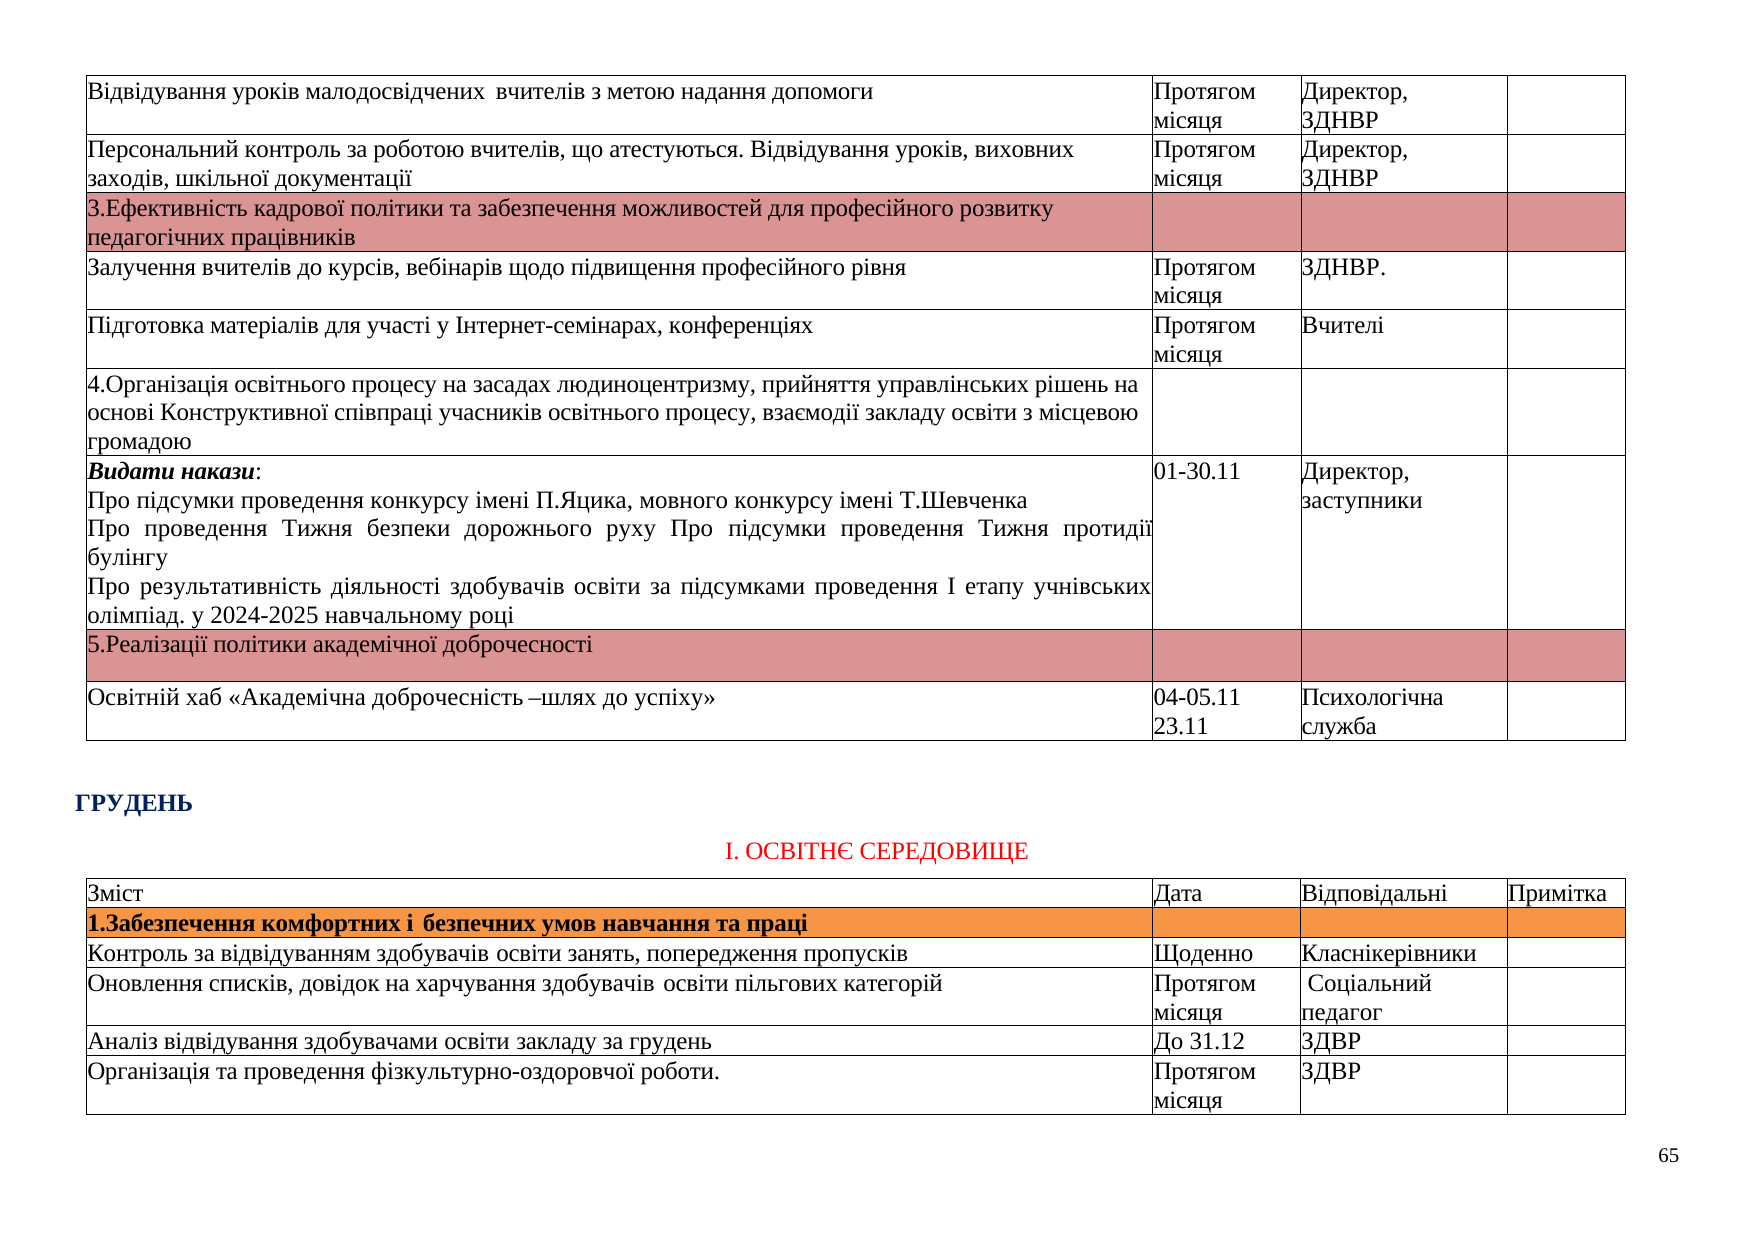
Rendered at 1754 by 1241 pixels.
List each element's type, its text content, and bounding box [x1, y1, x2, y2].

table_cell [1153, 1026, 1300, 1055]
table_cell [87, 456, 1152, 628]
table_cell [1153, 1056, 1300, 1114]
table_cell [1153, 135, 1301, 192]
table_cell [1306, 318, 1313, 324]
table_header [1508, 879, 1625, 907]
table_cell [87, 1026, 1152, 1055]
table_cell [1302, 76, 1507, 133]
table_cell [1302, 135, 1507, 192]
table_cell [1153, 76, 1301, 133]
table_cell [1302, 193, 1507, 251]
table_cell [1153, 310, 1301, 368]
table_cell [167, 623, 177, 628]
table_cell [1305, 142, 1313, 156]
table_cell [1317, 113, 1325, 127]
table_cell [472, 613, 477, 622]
text ГРУДЕНЬ [75, 788, 1679, 817]
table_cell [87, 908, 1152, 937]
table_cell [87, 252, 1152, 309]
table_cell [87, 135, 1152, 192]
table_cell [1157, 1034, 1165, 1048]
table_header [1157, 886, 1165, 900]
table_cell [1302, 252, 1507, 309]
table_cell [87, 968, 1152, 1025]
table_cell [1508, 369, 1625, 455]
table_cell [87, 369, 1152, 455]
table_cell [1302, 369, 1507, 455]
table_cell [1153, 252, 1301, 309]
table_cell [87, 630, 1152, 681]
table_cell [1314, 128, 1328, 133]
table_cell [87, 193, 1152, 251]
text І. ОСВІТНЄ СЕРЕДОВИЩЕ [75, 836, 1679, 865]
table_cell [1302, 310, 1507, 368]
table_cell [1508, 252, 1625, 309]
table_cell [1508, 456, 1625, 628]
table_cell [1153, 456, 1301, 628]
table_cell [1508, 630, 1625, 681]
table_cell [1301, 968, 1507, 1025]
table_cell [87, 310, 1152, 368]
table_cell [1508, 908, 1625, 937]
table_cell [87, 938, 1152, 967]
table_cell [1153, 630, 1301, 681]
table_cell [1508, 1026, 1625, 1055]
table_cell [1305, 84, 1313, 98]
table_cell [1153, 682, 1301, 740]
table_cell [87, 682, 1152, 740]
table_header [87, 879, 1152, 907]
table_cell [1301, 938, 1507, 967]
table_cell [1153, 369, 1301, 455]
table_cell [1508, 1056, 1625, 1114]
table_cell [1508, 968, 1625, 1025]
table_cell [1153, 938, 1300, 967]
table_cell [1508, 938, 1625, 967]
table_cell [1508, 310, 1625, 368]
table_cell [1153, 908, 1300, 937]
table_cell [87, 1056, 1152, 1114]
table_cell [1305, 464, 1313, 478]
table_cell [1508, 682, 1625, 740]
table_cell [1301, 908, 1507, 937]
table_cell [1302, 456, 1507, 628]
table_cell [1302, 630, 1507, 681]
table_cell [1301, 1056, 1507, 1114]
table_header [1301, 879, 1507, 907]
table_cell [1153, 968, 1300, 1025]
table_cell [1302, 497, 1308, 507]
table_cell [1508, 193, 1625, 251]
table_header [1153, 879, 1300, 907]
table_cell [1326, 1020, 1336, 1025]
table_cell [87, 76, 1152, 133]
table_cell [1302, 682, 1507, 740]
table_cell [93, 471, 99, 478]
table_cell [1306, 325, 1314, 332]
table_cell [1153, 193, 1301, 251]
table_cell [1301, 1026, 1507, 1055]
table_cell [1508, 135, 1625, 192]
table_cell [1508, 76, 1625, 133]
